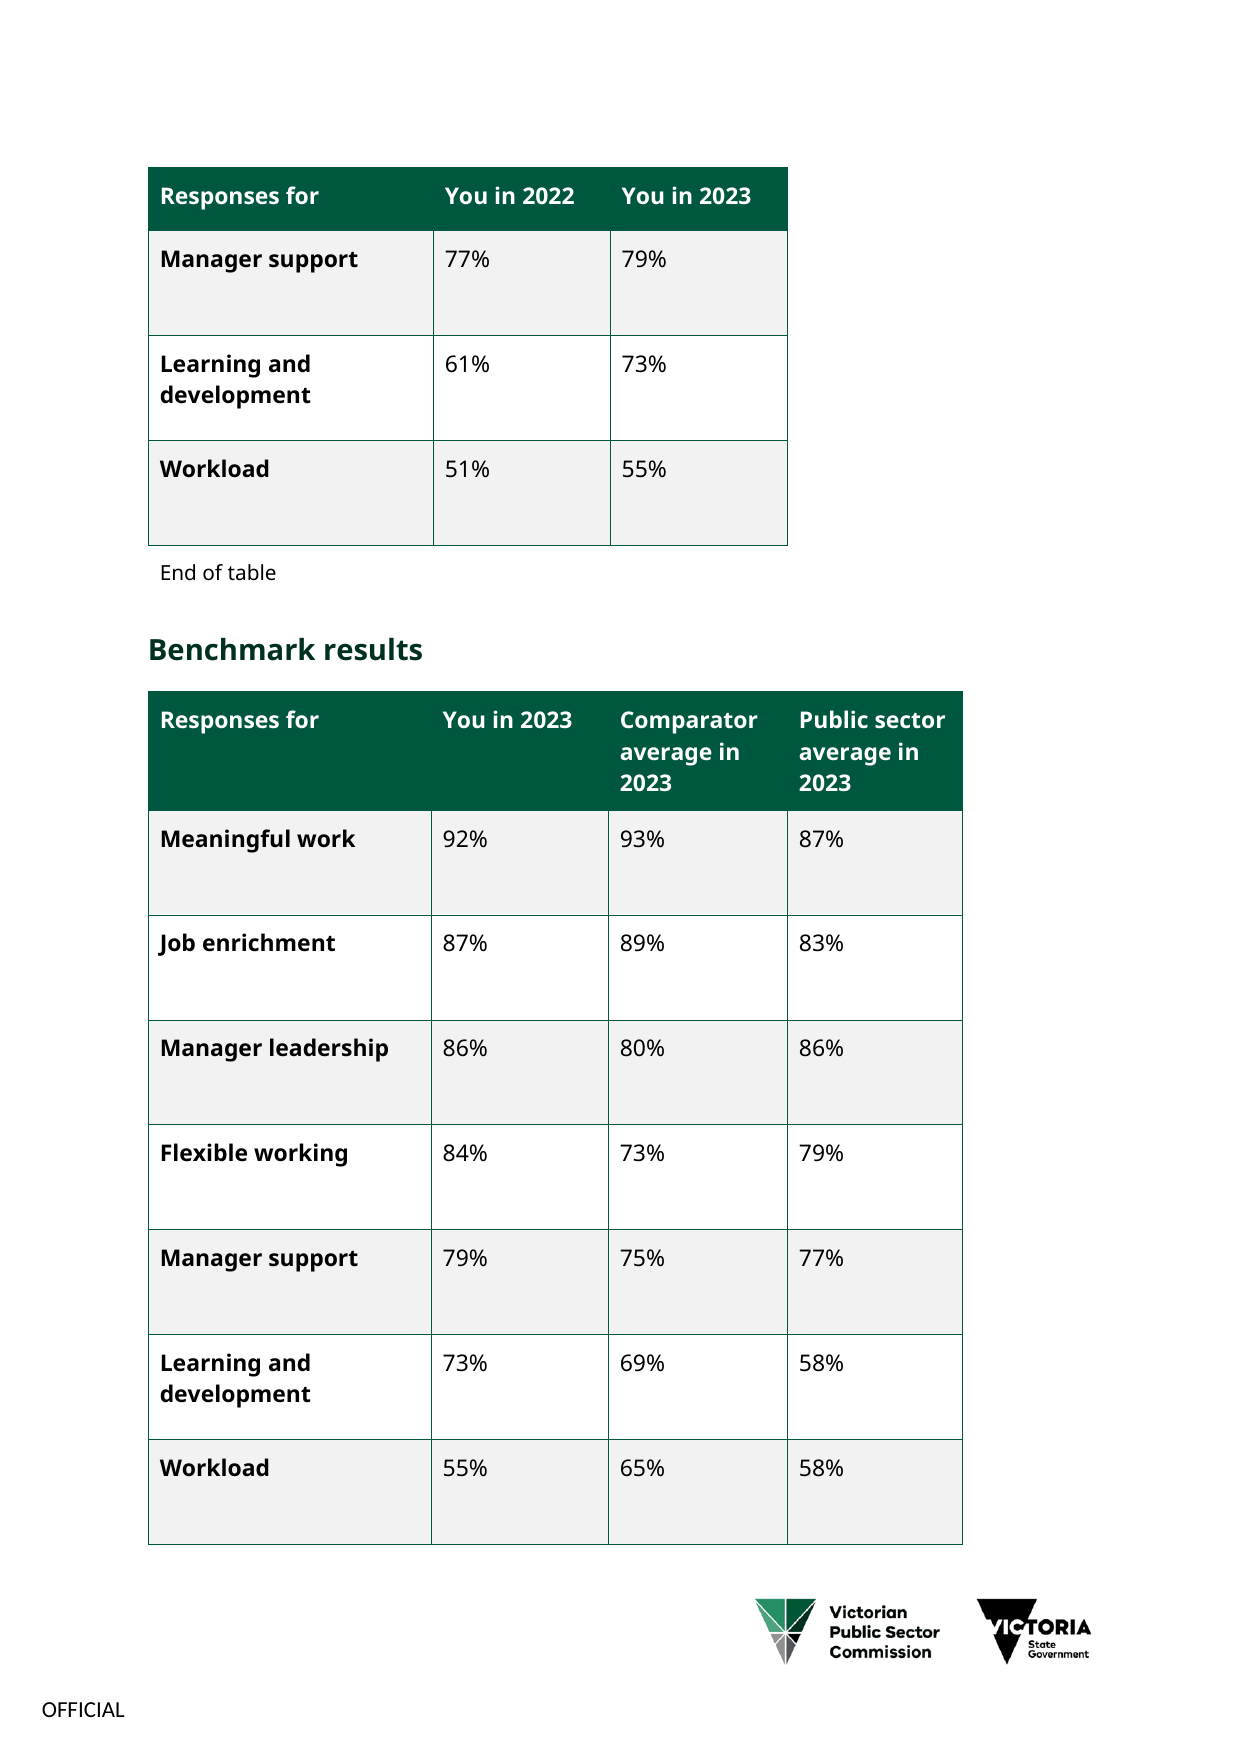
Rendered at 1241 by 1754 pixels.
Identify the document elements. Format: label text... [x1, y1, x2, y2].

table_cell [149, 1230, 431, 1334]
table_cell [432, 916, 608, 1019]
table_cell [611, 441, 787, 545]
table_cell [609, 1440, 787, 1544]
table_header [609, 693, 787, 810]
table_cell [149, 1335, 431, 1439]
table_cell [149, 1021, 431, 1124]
picture [754, 1598, 1093, 1666]
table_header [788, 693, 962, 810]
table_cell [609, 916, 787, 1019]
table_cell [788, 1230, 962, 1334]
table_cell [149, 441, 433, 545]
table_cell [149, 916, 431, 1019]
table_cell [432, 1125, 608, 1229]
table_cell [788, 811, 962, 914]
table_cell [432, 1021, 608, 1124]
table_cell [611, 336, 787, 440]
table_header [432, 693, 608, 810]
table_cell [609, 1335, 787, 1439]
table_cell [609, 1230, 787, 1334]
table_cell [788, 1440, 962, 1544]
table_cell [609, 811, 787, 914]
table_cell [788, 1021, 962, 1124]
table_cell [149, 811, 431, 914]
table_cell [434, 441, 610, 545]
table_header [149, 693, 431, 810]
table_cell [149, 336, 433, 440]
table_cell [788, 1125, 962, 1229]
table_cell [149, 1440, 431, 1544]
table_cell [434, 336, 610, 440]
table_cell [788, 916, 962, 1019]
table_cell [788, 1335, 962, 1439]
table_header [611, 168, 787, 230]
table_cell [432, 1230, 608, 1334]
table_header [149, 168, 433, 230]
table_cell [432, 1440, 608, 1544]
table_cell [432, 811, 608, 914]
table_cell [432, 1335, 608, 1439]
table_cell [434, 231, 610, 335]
subtitle Benchmark results [148, 629, 1092, 668]
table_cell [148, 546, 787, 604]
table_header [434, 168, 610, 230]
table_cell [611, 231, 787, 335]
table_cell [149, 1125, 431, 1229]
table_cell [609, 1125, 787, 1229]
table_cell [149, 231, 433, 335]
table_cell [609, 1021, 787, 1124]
